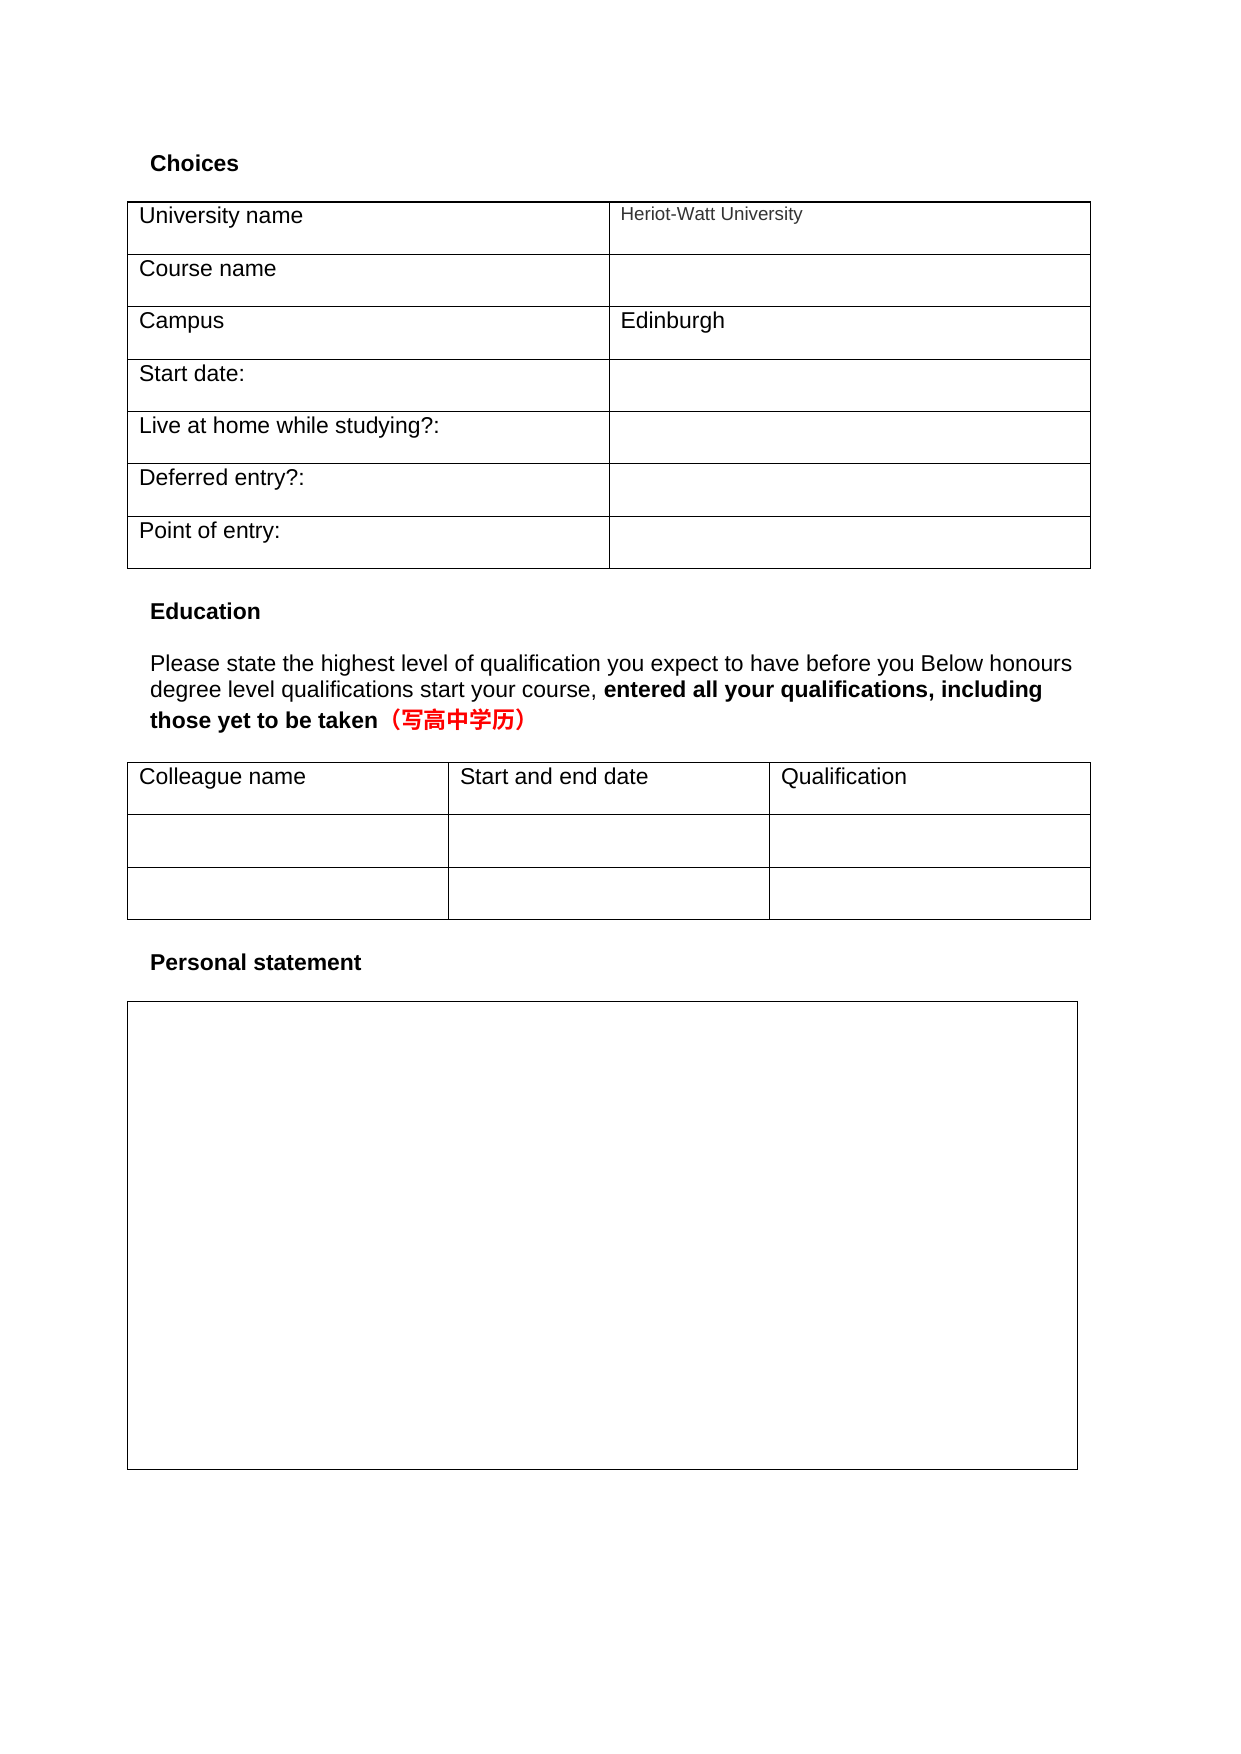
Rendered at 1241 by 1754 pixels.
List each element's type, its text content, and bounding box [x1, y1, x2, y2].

table_cell Live at home while studying?: [128, 412, 609, 463]
table_header Colleague name [128, 763, 448, 814]
table_cell Point of entry: [128, 517, 609, 568]
table_cell Edinburgh [610, 307, 1090, 358]
table_header University name [128, 203, 609, 254]
table_cell [770, 815, 1090, 867]
table_cell [449, 815, 769, 867]
table_cell Deferred entry?: [128, 464, 609, 516]
table_cell Start date: [128, 360, 609, 411]
table_cell [128, 815, 448, 867]
text Choices [150, 150, 1090, 176]
table_cell [610, 464, 1090, 516]
text Personal statement [150, 949, 1090, 976]
table_header Qualification [770, 763, 1090, 814]
table_header Heriot-Watt University [610, 203, 1090, 254]
table_cell [610, 412, 1090, 463]
table_cell [128, 868, 448, 919]
table_cell Course name [128, 255, 609, 306]
table_cell [610, 255, 1090, 306]
table_cell [610, 360, 1090, 411]
table_cell [610, 517, 1090, 568]
table_cell [449, 868, 769, 919]
table_cell [770, 868, 1090, 919]
table_cell Campus [128, 307, 609, 358]
table_header Start and end date [449, 763, 769, 814]
text Education [150, 598, 1090, 625]
text Please state the highest level of qualification you expect to have before you Below honours degree level qualifications start your course, entered all your qualifications, including those yet to be taken（写高中学历） [150, 650, 1090, 736]
table_header [128, 1002, 1077, 1468]
